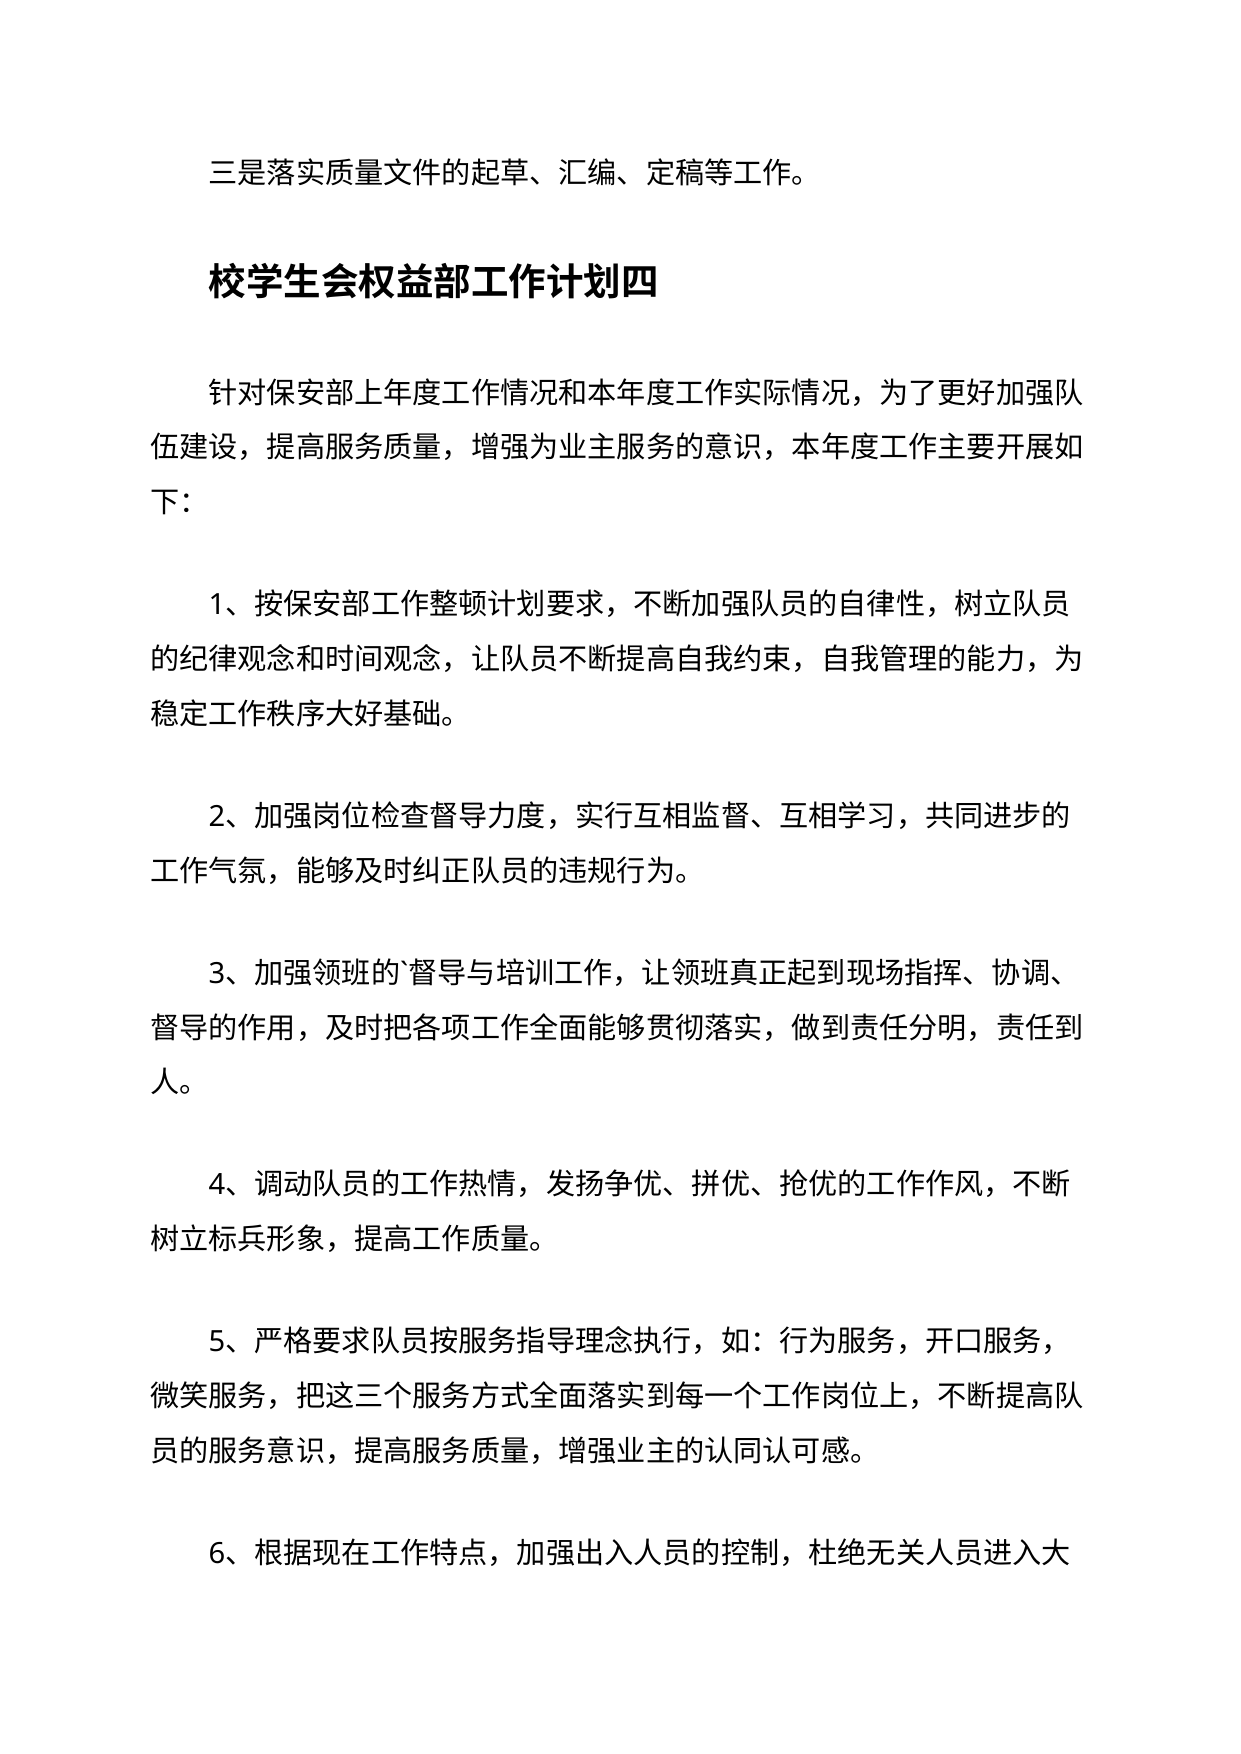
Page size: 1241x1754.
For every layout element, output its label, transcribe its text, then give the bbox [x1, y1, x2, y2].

text 三是落实质量文件的起草、汇编、定稿等工作。 [150, 150, 1090, 192]
text 4、调动队员的工作热情，发扬争优、拼优、抢优的工作作风，不断树立标兵形象，提高工作质量。 [150, 1161, 1090, 1258]
text 3、加强领班的`督导与培训工作，让领班真正起到现场指挥、协调、督导的作用，及时把各项工作全面能够贯彻落实，做到责任分明，责任到人。 [150, 949, 1090, 1101]
text 1、按保安部工作整顿计划要求，不断加强队员的自律性，树立队员的纪律观念和时间观念，让队员不断提高自我约束，自我管理的能力，为稳定工作秩序大好基础。 [150, 581, 1090, 733]
text 针对保安部上年度工作情况和本年度工作实际情况，为了更好加强队伍建设，提高服务质量，增强为业主服务的意识，本年度工作主要开展如下： [150, 369, 1090, 521]
text 校学生会权益部工作计划四 [150, 252, 1090, 306]
text 2、加强岗位检查督导力度，实行互相监督、互相学习，共同进步的工作气氛，能够及时纠正队员的违规行为。 [150, 792, 1090, 890]
text 5、严格要求队员按服务指导理念执行，如：行为服务，开口服务，微笑服务，把这三个服务方式全面落实到每一个工作岗位上，不断提高队员的服务意识，提高服务质量，增强业主的认同认可感。 [150, 1318, 1090, 1470]
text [150, 1529, 1090, 1572]
